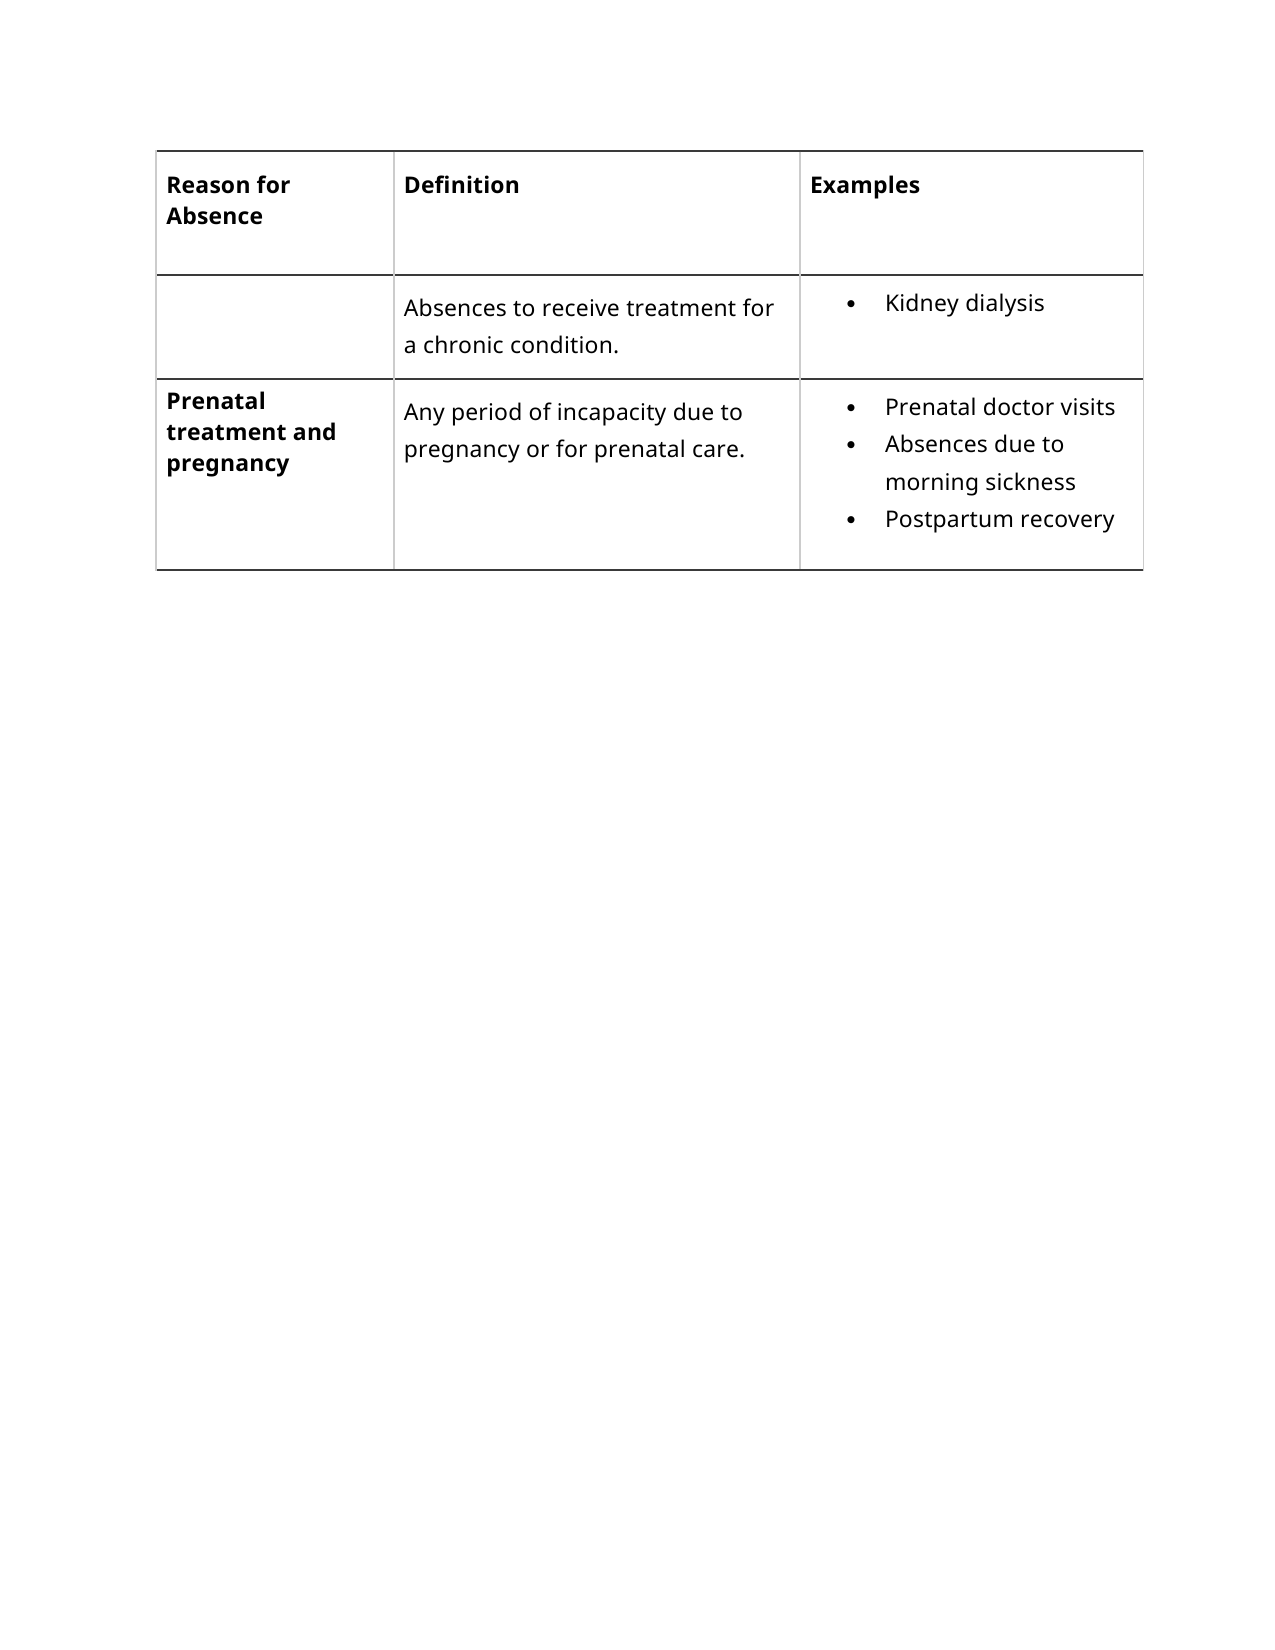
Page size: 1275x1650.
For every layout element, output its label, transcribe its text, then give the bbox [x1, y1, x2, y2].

table_cell Prenatal treatment and pregnancy [157, 380, 393, 569]
table_header Definition [395, 152, 799, 274]
table_cell Kidney dialysis [801, 276, 1143, 378]
table_cell Any period of incapacity due to pregnancy or for prenatal care. [395, 380, 799, 569]
table_header Examples [801, 152, 1143, 274]
table_cell Absences to receive treatment for a chronic condition. [395, 276, 799, 378]
table_header Reason for Absence [157, 152, 393, 274]
table_cell Prenatal doctor visits Absences due to morning sickness Postpartum recovery [801, 380, 1143, 569]
